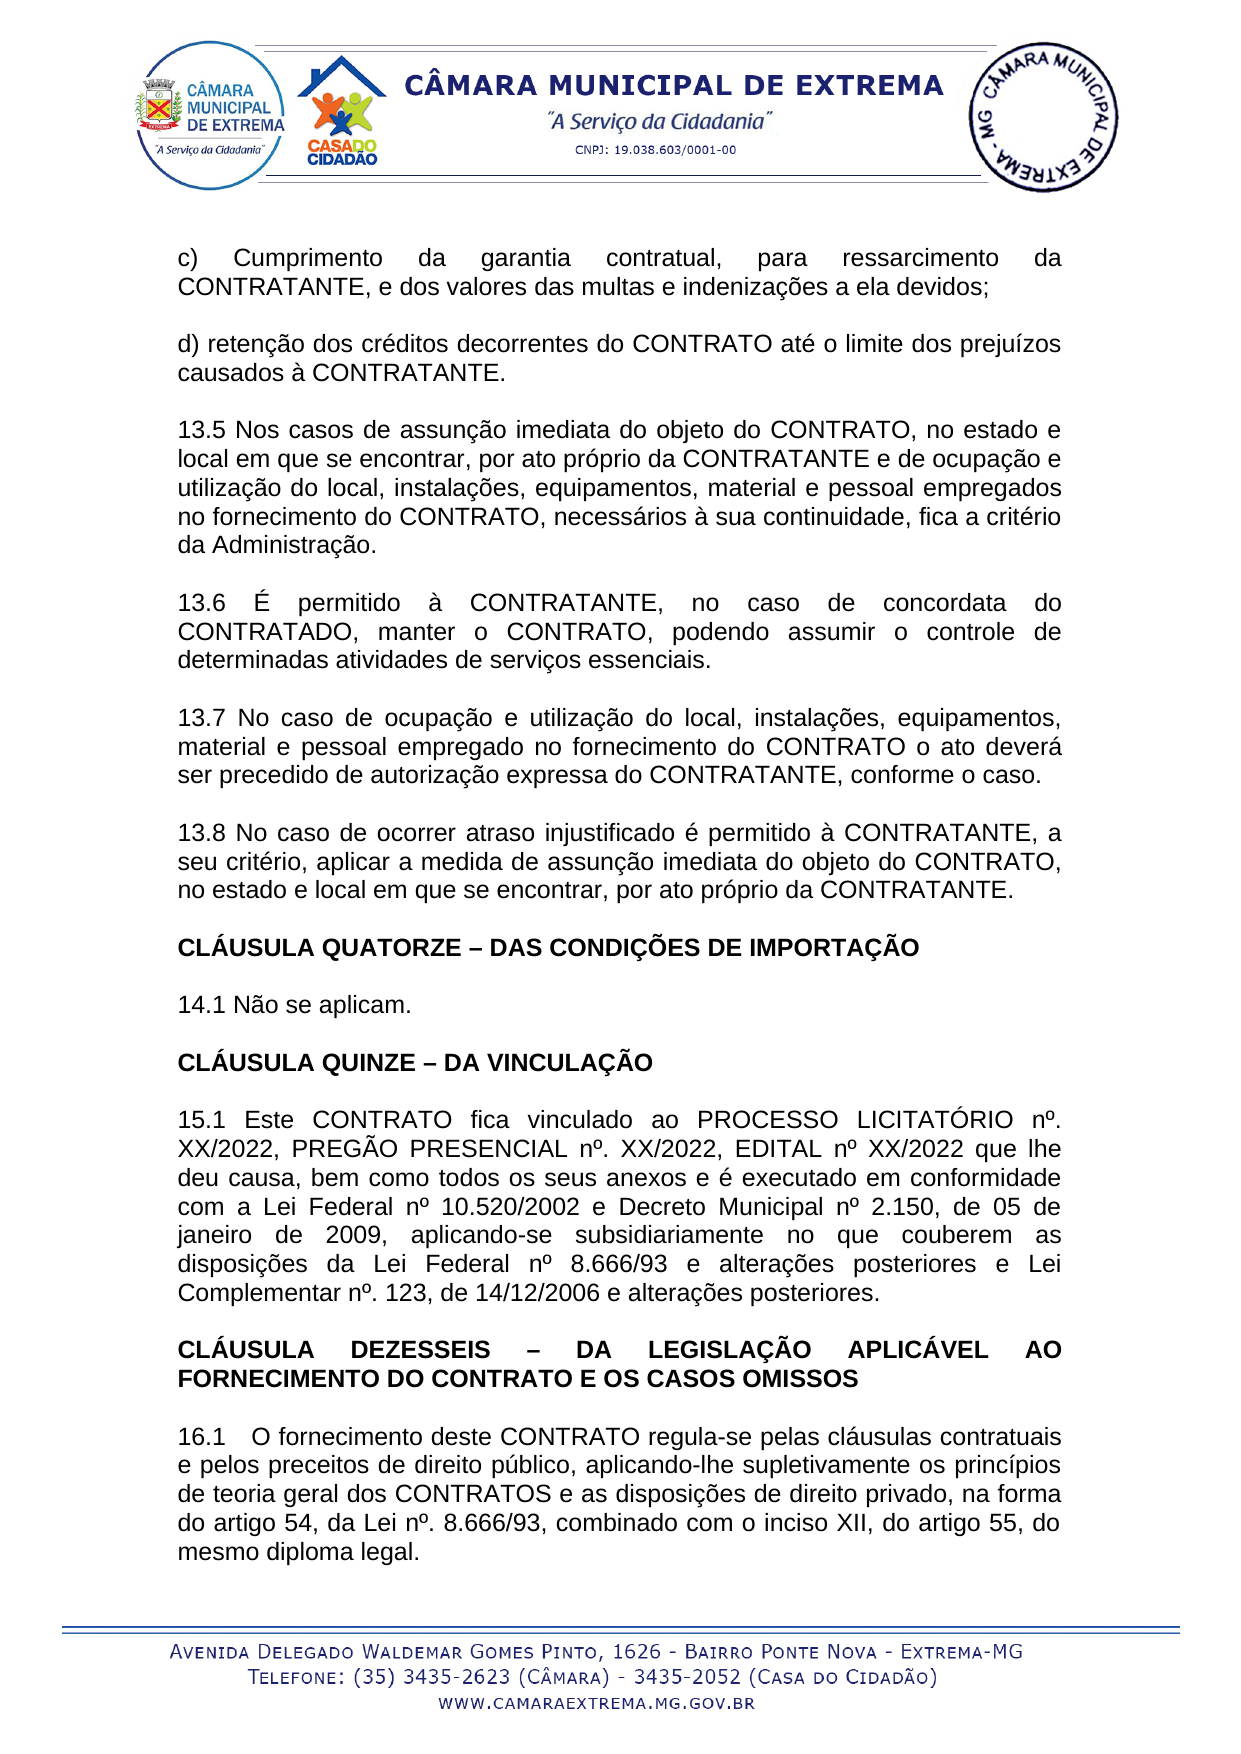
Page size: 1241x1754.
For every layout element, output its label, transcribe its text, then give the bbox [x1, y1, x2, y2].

text 13.5 Nos casos de assunção imediata do objeto do CONTRATO, no estado e local em que se encontrar, por ato próprio da CONTRATANTE e de ocupação e utilização do local, instalações, equipamentos, material e pessoal empregados no fornecimento do CONTRATO, necessários à sua continuidade, fica a critério da Administração. [177, 415, 1063, 559]
list O fornecimento deste CONTRATO regula-se pelas cláusulas contratuais e pelos preceitos de direito público, aplicando-lhe supletivamente os princípios de teoria geral dos CONTRATOS e as disposições de direito privado, na forma do artigo 54, da Lei nº. 8.666/93, combinado com o inciso XII, do artigo 55, do mesmo diploma legal. [177, 1421, 1063, 1565]
text c) Cumprimento da garantia contratual, para ressarcimento da CONTRATANTE, e dos valores das multas e indenizações a ela devidos; [177, 243, 1063, 300]
text 15.1 Este CONTRATO fica vinculado ao PROCESSO LICITATÓRIO nº. XX/2022, PREGÃO PRESENCIAL nº. XX/2022, EDITAL nº XX/2022 que lhe deu causa, bem como todos os seus anexos e é executado em conformidade com a Lei Federal nº 10.520/2002 e Decreto Municipal nº 2.150, de 05 de janeiro de 2009, aplicando-se subsidiariamente no que couberem as disposições da Lei Federal nº 8.666/93 e alterações posteriores e Lei Complementar nº. 123, de 14/12/2006 e alterações posteriores. [177, 1105, 1063, 1306]
text 13.8 No caso de ocorrer atraso injustificado é permitido à CONTRATANTE, a seu critério, aplicar a medida de assunção imediata do objeto do CONTRATO, no estado e local em que se encontrar, por ato próprio da CONTRATANTE. [177, 818, 1063, 904]
text 14.1 Não se aplicam. [177, 990, 1063, 1019]
text CLÁUSULA QUINZE – DA VINCULAÇÃO [177, 1048, 1063, 1076]
picture [46, 1615, 1194, 1724]
picture [124, 30, 1123, 221]
text d) retenção dos créditos decorrentes do CONTRATO até o limite dos prejuízos causados à CONTRATANTE. [177, 329, 1063, 386]
text 13.6 É permitido à CONTRATANTE, no caso de concordata do CONTRATADO, manter o CONTRATO, podendo assumir o controle de determinadas atividades de serviços essenciais. [177, 588, 1063, 674]
text CLÁUSULA DEZESSEIS – DA LEGISLAÇÃO APLICÁVEL AO FORNECIMENTO DO CONTRATO E OS CASOS OMISSOS [177, 1335, 1063, 1393]
text 13.7 No caso de ocupação e utilização do local, instalações, equipamentos, material e pessoal empregado no fornecimento do CONTRATO o ato deverá ser precedido de autorização expressa do CONTRATANTE, conforme o caso. [177, 703, 1063, 789]
text CLÁUSULA QUATORZE – DAS CONDIÇÕES DE IMPORTAÇÃO [177, 933, 1063, 961]
